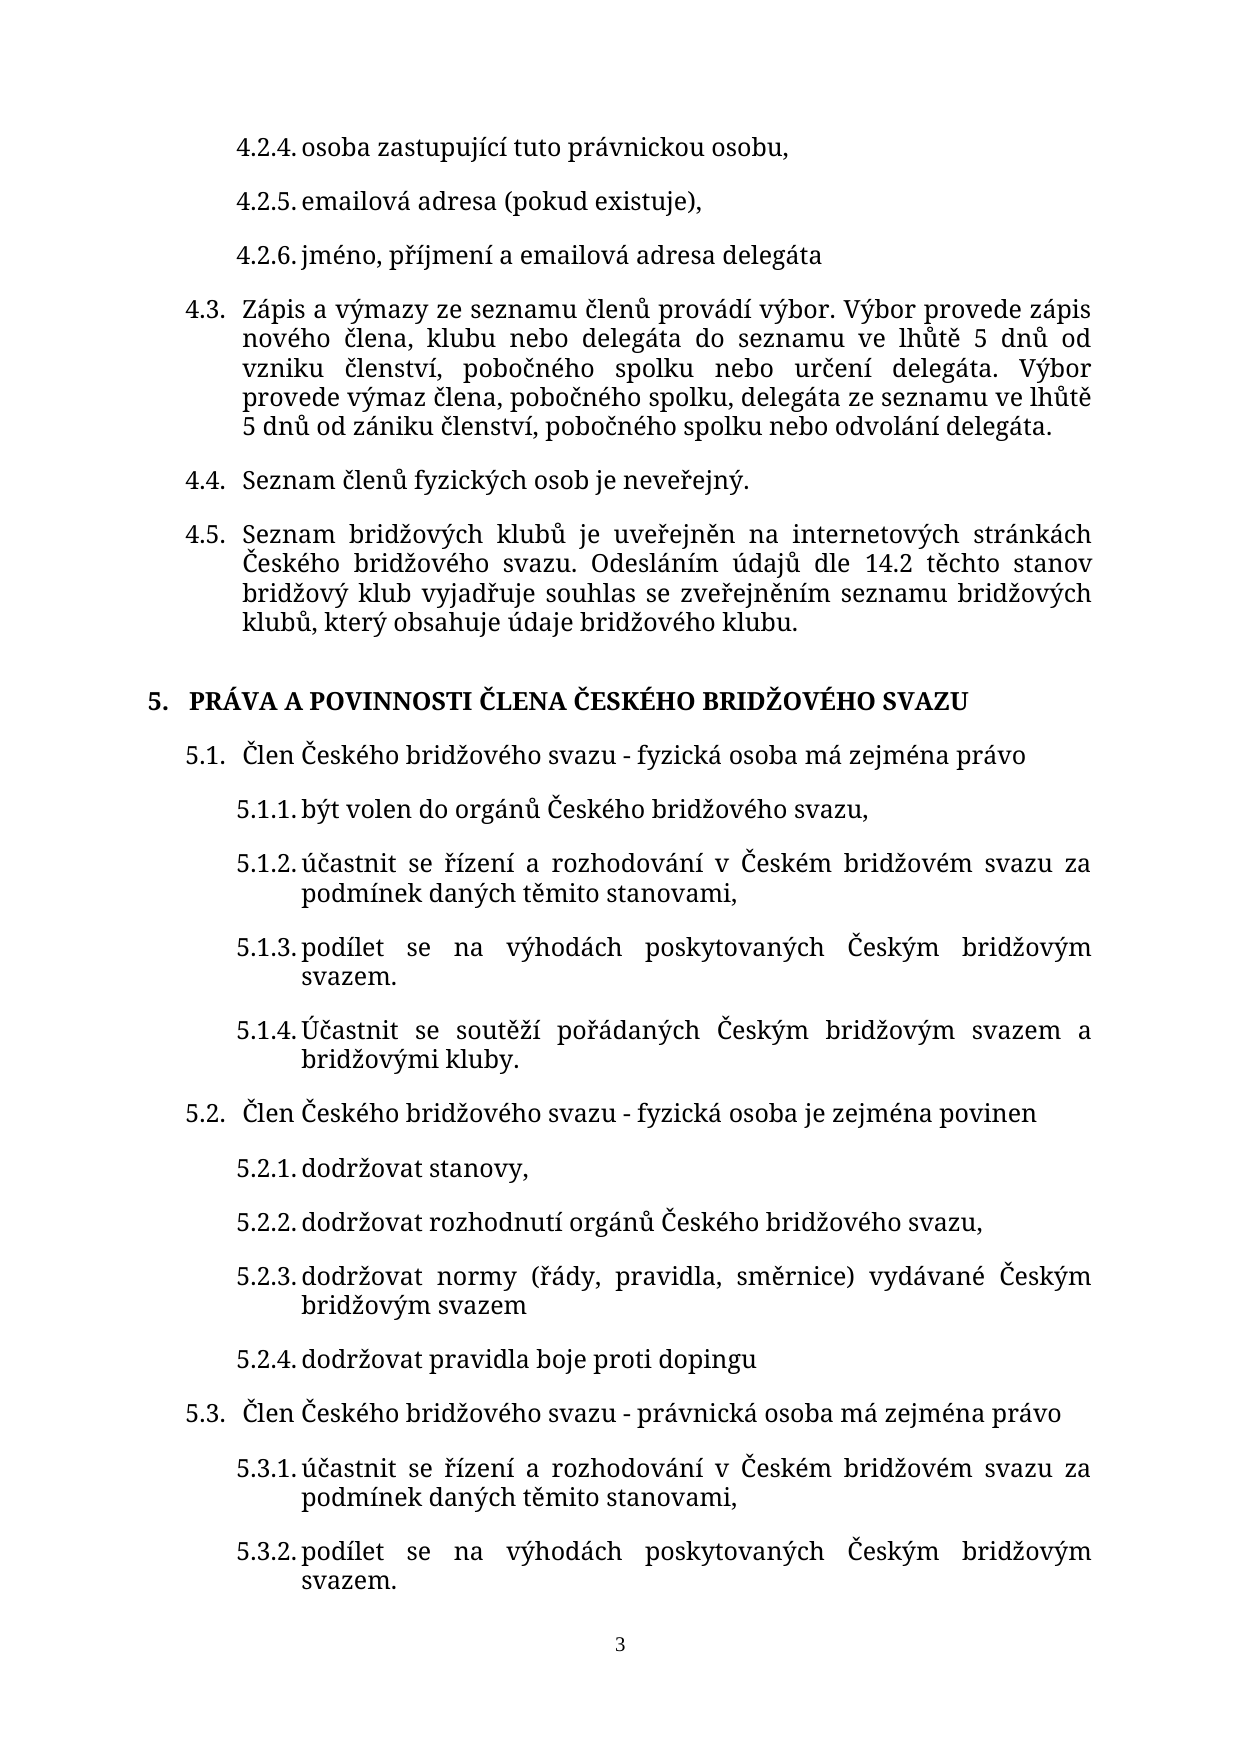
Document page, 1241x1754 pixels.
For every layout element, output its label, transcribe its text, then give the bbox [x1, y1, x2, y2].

list účastnit se řízení a rozhodování v Českém bridžovém svazu za podmínek daných těmito stanovami, [236, 1454, 1093, 1512]
list dodržovat rozhodnutí orgánů Českého bridžového svazu, [236, 1208, 1093, 1237]
list osoba zastupující tuto právnickou osobu, [236, 133, 1093, 162]
text Zápis a výmazy ze seznamu členů provádí výbor. Výbor provede zápis nového člena, klubu nebo delegáta do seznamu ve lhůtě 5 dnů od vzniku členství, pobočného spolku nebo určení delegáta. Výbor provede výmaz člena, pobočného spolku, delegáta ze seznamu ve lhůtě 5 dnů od zániku členství, pobočného spolku nebo odvolání delegáta. [185, 295, 1093, 441]
list podílet se na výhodách poskytovaných Českým bridžovým svazem. [236, 933, 1093, 991]
text Seznam členů fyzických osob je neveřejný. [185, 466, 1093, 495]
text Člen Českého bridžového svazu - fyzická osoba má zejména právo [185, 741, 1093, 770]
list dodržovat pravidla boje proti dopingu [236, 1345, 1093, 1374]
list dodržovat normy (řády, pravidla, směrnice) vydávané Českým bridžovým svazem [236, 1262, 1093, 1320]
text Práva a povinnosti člena Českého bridžového svazu [148, 687, 1093, 716]
list účastnit se řízení a rozhodování v Českém bridžovém svazu za podmínek daných těmito stanovami, [236, 849, 1093, 908]
list jméno, příjmení a emailová adresa delegáta [236, 241, 1093, 270]
list Účastnit se soutěží pořádaných Českým bridžovým svazem a bridžovými kluby. [236, 1016, 1093, 1074]
list podílet se na výhodách poskytovaných Českým bridžovým svazem. [236, 1537, 1093, 1595]
text Seznam bridžových klubů je uveřejněn na internetových stránkách Českého bridžového svazu. Odesláním údajů dle 14.3 těchto stanov bridžový klub vyjadřuje souhlas se zveřejněním seznamu bridžových klubů, který obsahuje údaje bridžového klubu. [185, 520, 1093, 637]
list emailová adresa (pokud existuje), [236, 187, 1093, 216]
text Člen Českého bridžového svazu - fyzická osoba je zejména povinen [185, 1099, 1093, 1129]
list dodržovat stanovy, [236, 1154, 1093, 1183]
text Člen Českého bridžového svazu - právnická osoba má zejména právo [185, 1399, 1093, 1429]
list být volen do orgánů Českého bridžového svazu, [236, 795, 1093, 824]
